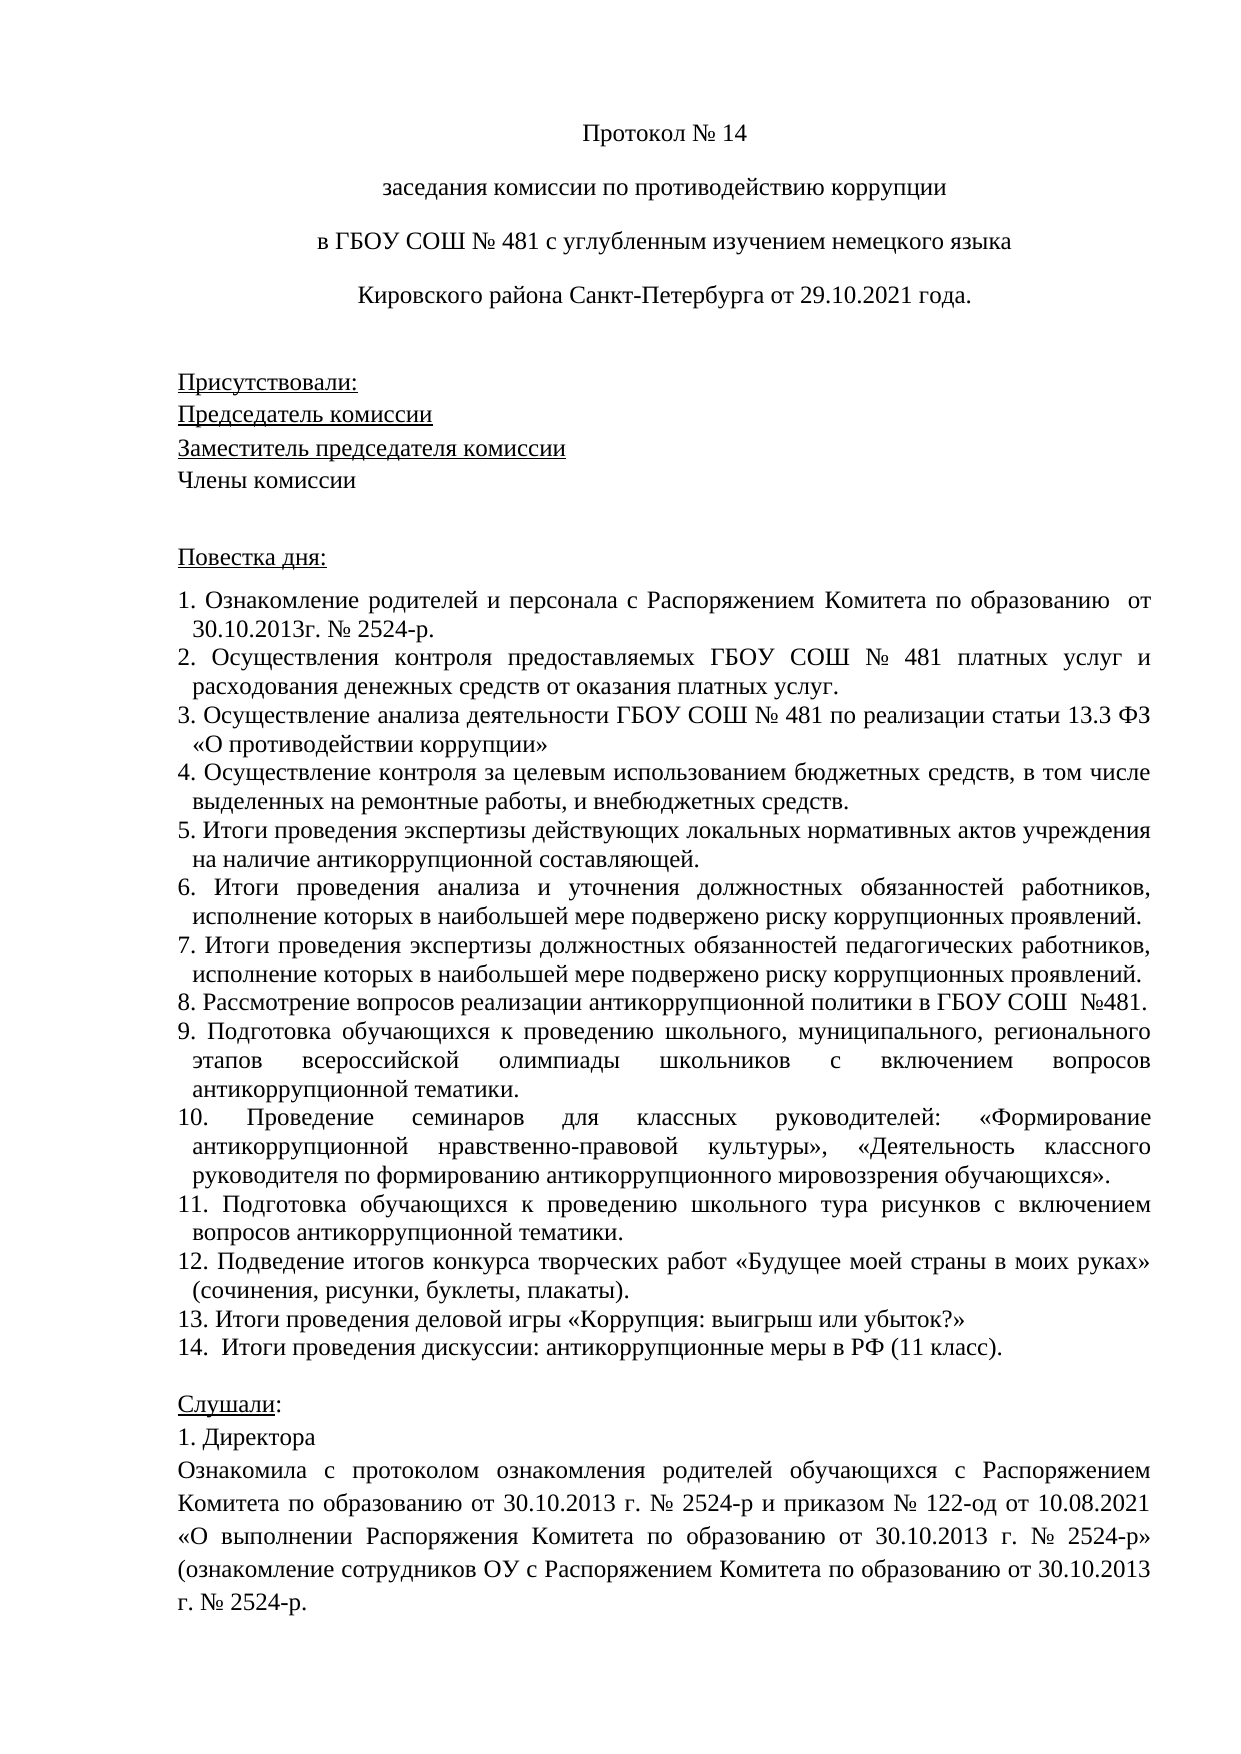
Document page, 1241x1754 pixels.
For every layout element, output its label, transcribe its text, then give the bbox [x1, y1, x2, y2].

text 1. Директора [177, 1422, 1152, 1451]
text 5. Итоги проведения экспертизы действующих локальных нормативных актов учреждения на наличие антикоррупционной составляющей. [177, 815, 1152, 872]
text 3. Осуществление анализа деятельности ГБОУ СОШ № 481 по реализации статьи 13.3 ФЗ «О противодействии коррупции» [177, 700, 1152, 757]
text 9. Подготовка обучающихся к проведению школьного, муниципального, регионального этапов всероссийской олимпиады школьников с включением вопросов антикоррупционной тематики. [177, 1016, 1152, 1102]
text 2. Осуществления контроля предоставляемых ГБОУ СОШ № 481 платных услуг и расходования денежных средств от оказания платных услуг. [177, 642, 1152, 700]
text 13. Итоги проведения деловой игры «Коррупция: выигрыш или убыток?» [177, 1304, 1152, 1332]
text 4. Осуществление контроля за целевым использованием бюджетных средств, в том числе выделенных на ремонтные работы, и внебюджетных средств. [177, 757, 1152, 815]
text Ознакомила с протоколом ознакомления родителей обучающихся с Распоряжением Комитета по образованию от 30.10.2013 г. № 2524-р и приказом № 122-од от 10.08.2021 «О выполнении Распоряжения Комитета по образованию от 30.10.2013 г. № 2524-р» (ознакомление сотрудников ОУ с Распоряжением Комитета по образованию от 30.10.2013 г. № 2524-р. [177, 1455, 1152, 1616]
text в ГБОУ СОШ № 481 с углубленным изучением немецкого языка [177, 226, 1152, 254]
text 7. Итоги проведения экспертизы должностных обязанностей педагогических работников, исполнение которых в наибольшей мере подвержено риску коррупционных проявлений. [177, 930, 1152, 987]
text 14. Итоги проведения дискуссии: антикоррупционные меры в РФ (11 класс). [177, 1332, 1152, 1361]
text 10. Проведение семинаров для классных руководителей: «Формирование антикоррупционной нравственно-правовой культуры», «Деятельность классного руководителя по формированию антикоррупционного мировоззрения обучающихся». [177, 1102, 1152, 1189]
text Члены комиссии [177, 466, 1152, 494]
text 11. Подготовка обучающихся к проведению школьного тура рисунков с включением вопросов антикоррупционной тематики. [177, 1189, 1152, 1246]
text 12. Подведение итогов конкурса творческих работ «Будущее моей страны в моих руках» (сочинения, рисунки, буклеты, плакаты). [177, 1246, 1152, 1304]
text 6. Итоги проведения анализа и уточнения должностных обязанностей работников, исполнение которых в наибольшей мере подвержено риску коррупционных проявлений. [177, 872, 1152, 930]
text 8. Рассмотрение вопросов реализации антикоррупционной политики в ГБОУ СОШ №481. [177, 987, 1152, 1016]
text 1. Ознакомление родителей и персонала с Распоряжением Комитета по образованию от 30.10.2013г. № 2524-р. [177, 585, 1152, 642]
text Повестка дня: [177, 542, 1152, 571]
text Заместитель председателя комиссии [177, 433, 1152, 461]
text заседания комиссии по противодействию коррупции [177, 172, 1152, 201]
text Слушали: [177, 1389, 1152, 1418]
text Кировского района Санкт-Петербурга от 29.10.2021 года. [177, 280, 1152, 308]
text Председатель комиссии [177, 399, 1152, 428]
text Присутствовали: [177, 367, 1152, 395]
text Протокол № 14 [177, 118, 1152, 147]
